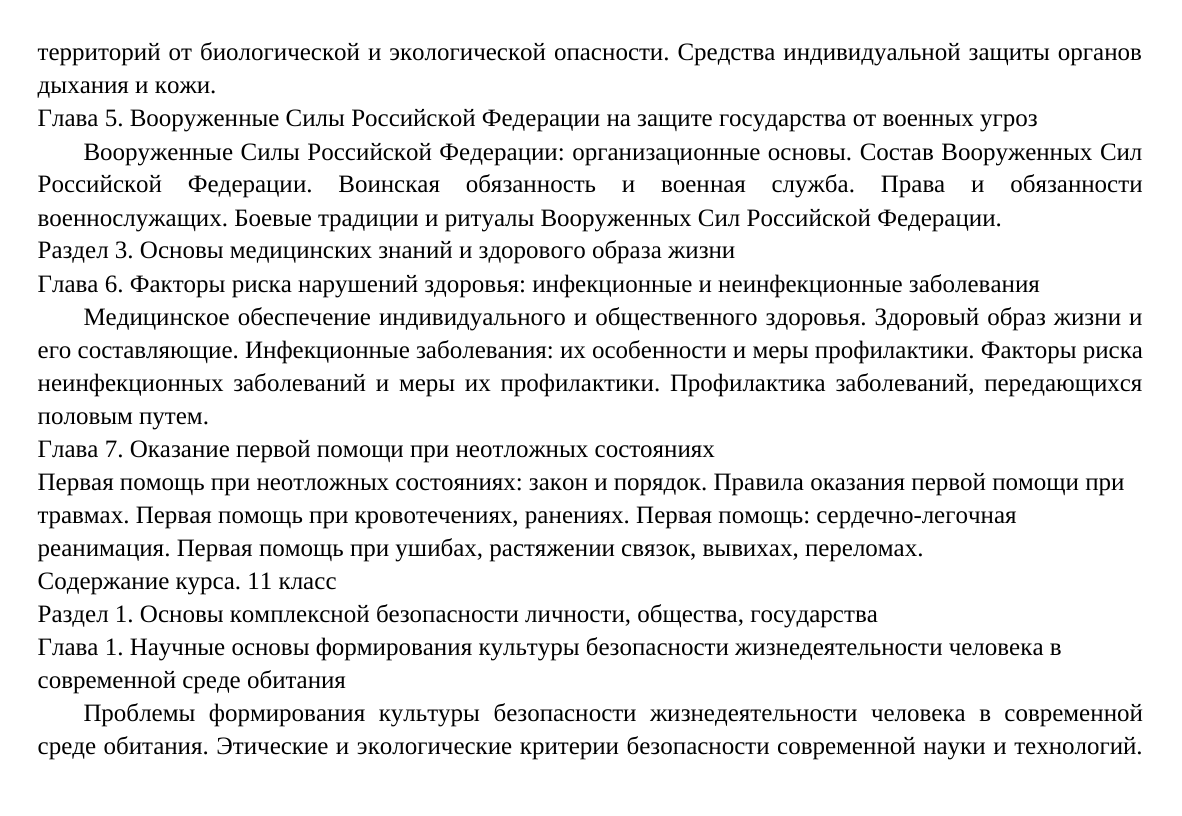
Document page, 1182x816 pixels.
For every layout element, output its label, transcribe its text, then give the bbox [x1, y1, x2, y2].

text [37, 37, 1144, 99]
text Содержание курса. 11 класс [37, 566, 1144, 594]
text Первая помощь при неотложных состояниях: закон и порядок. Правила оказания первой помощи при травмах. Первая помощь при кровотечениях, ранениях. Первая помощь: сердечно-легочная реанимация. Первая помощь при ушибах, растяжении связок, вывихах, переломах. [37, 467, 1144, 562]
text Глава 7. Оказание первой помощи при неотложных состояниях [37, 434, 1144, 462]
text Глава 1. Научные основы формирования культуры безопасности жизнедеятельности человека в современной среде обитания [37, 632, 1144, 694]
text Медицинское обеспечение индивидуального и общественного здоровья. Здоровый образ жизни и его составляющие. Инфекционные заболевания: их особенности и меры профилактики. Факторы риска неинфекционных заболеваний и меры их профилактики. Профилактика заболеваний, передающихся половым путем. [37, 302, 1144, 429]
text Вооруженные Силы Российской Федерации: организационные основы. Состав Вооруженных Сил Российской Федерации. Воинская обязанность и военная служба. Права и обязанности военнослужащих. Боевые традиции и ритуалы Вооруженных Сил Российской Федерации. [37, 137, 1144, 231]
text Раздел 1. Основы комплексной безопасности личности, общества, государства [37, 599, 1144, 628]
text Глава 6. Факторы риска нарушений здоровья: инфекционные и неинфекционные заболевания [37, 269, 1144, 297]
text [37, 698, 1144, 760]
text Раздел 3. Основы медицинских знаний и здорового образа жизни [37, 236, 1144, 264]
text Глава 5. Вооруженные Силы Российской Федерации на защите государства от военных угроз [37, 103, 1144, 132]
